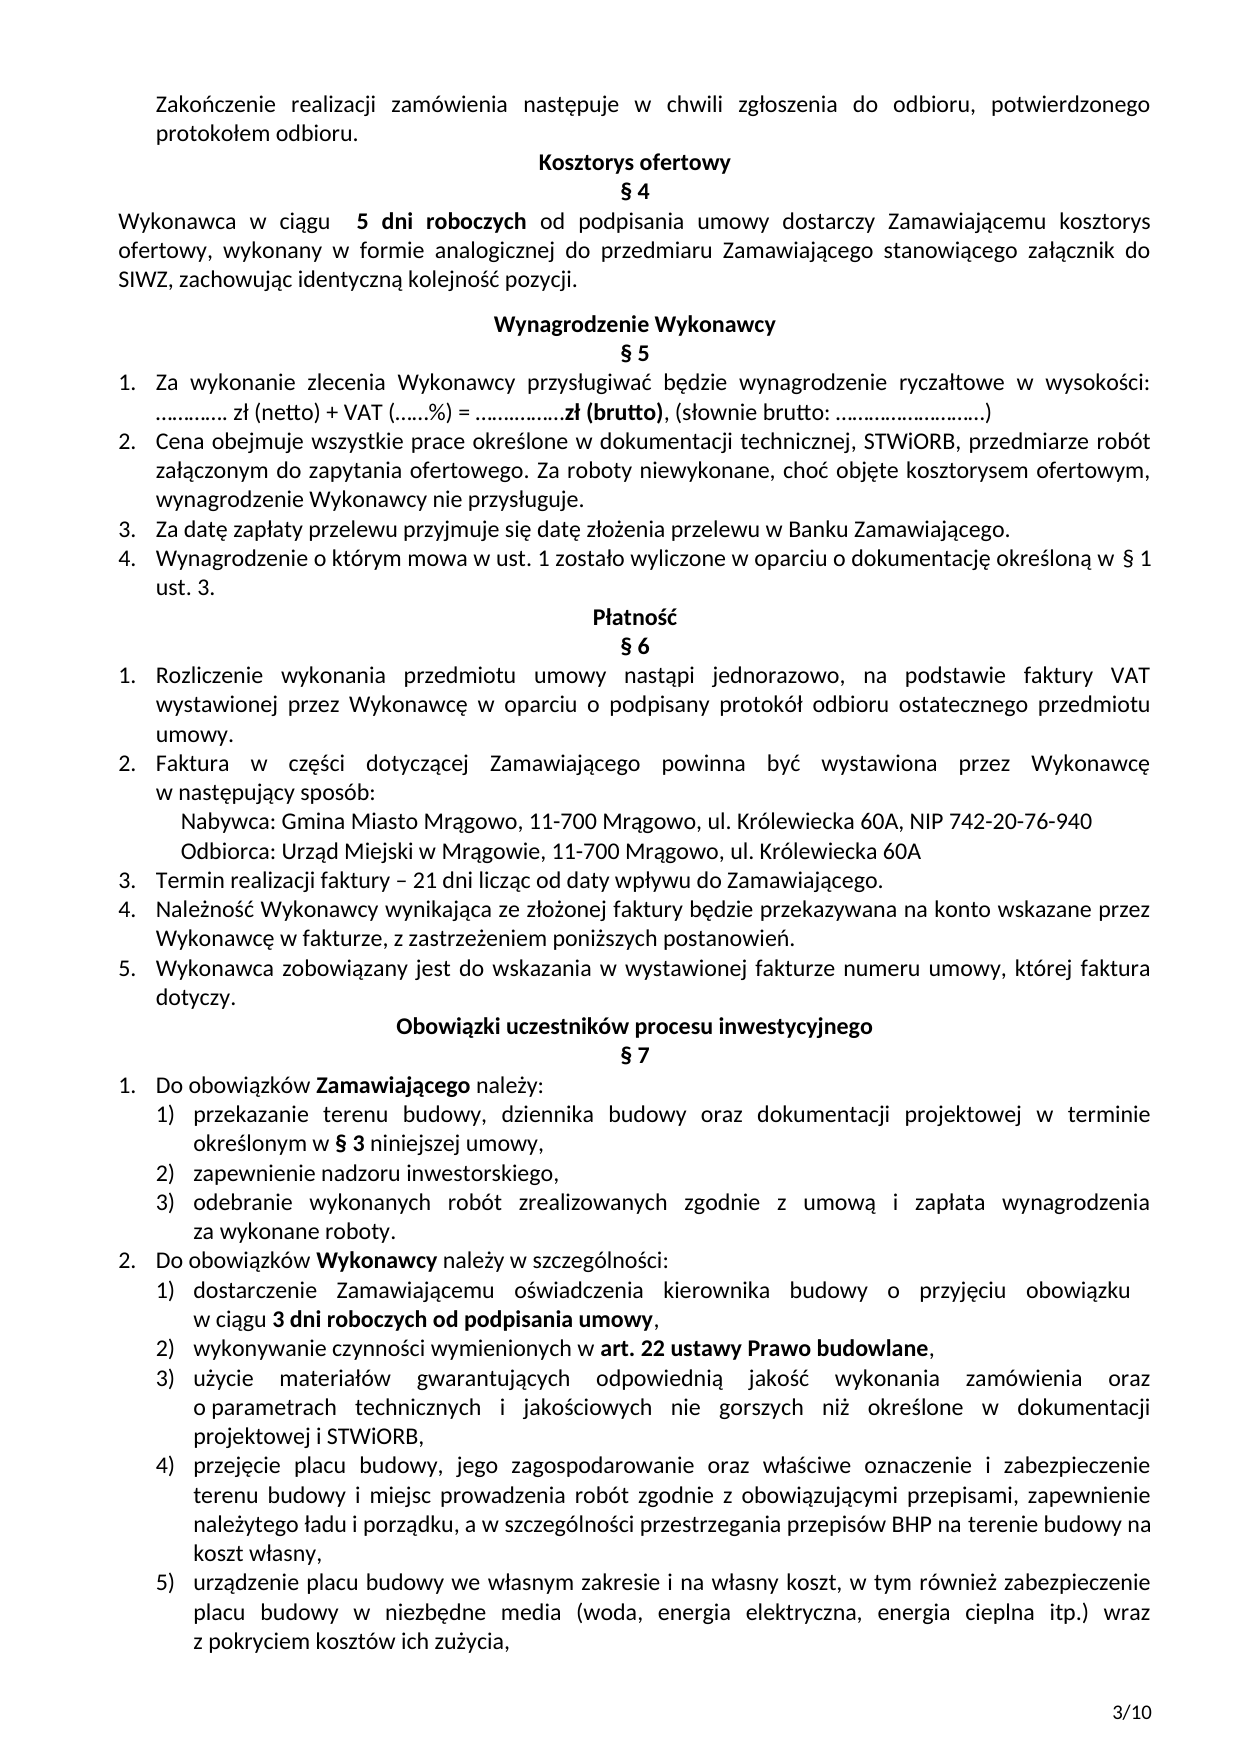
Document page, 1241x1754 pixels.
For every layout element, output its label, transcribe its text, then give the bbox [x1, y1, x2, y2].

list użycie materiałów gwarantujących odpowiednią jakość wykonania zamówienia oraz o parametrach technicznych i jakościowych nie gorszych niż określone w dokumentacji projektowej i STWiORB, [156, 1363, 1152, 1450]
list Za wykonanie zlecenia Wykonawcy przysługiwać będzie wynagrodzenie ryczałtowe w wysokości: …………. zł (netto) + VAT (……%) = …….………zł (brutto), (słownie brutto: ………………………) [118, 367, 1152, 426]
list Za datę zapłaty przelewu przyjmuje się datę złożenia przelewu w Banku Zamawiającego. [118, 514, 1152, 543]
list Faktura w części dotyczącej Zamawiającego powinna być wystawiona przez Wykonawcę w następujący sposób: [118, 748, 1152, 806]
list wykonywanie czynności wymienionych w art. 22 ustawy Prawo budowlane, [156, 1333, 1152, 1363]
list przejęcie placu budowy, jego zagospodarowanie oraz właściwe oznaczenie i zabezpieczenie terenu budowy i miejsc prowadzenia robót zgodnie z obowiązującymi przepisami, zapewnienie należytego ładu i porządku, a w szczególności przestrzegania przepisów BHP na terenie budowy na koszt własny, [156, 1450, 1152, 1567]
list przekazanie terenu budowy, dziennika budowy oraz dokumentacji projektowej w terminie określonym w § 3 niniejszej umowy, [156, 1099, 1152, 1158]
text Wykonawca w ciągu 5 dni roboczych od podpisania umowy dostarczy Zamawiającemu kosztorys ofertowy, wykonany w formie analogicznej do przedmiaru Zamawiającego stanowiącego załącznik do SIWZ, zachowując identyczną kolejność pozycji. [118, 206, 1152, 293]
list Wynagrodzenie o którym mowa w ust. 1 zostało wyliczone w oparciu o dokumentację określoną w § 1 ust. 3. [118, 543, 1152, 602]
list Rozliczenie wykonania przedmiotu umowy nastąpi jednorazowo, na podstawie faktury VAT wystawionej przez Wykonawcę w oparciu o podpisany protokół odbioru ostatecznego przedmiotu umowy. [118, 660, 1152, 748]
list Do obowiązków Wykonawcy należy w szczególności: [118, 1246, 1152, 1275]
list dostarczenie Zamawiającemu oświadczenia kierownika budowy o przyjęciu obowiązku w ciągu 3 dni roboczych od podpisania umowy, [156, 1275, 1152, 1333]
list Do obowiązków Zamawiającego należy: [118, 1070, 1152, 1099]
text Obowiązki uczestników procesu inwestycyjnego [118, 1011, 1152, 1041]
text § 7 [118, 1041, 1152, 1070]
list Należność Wykonawcy wynikająca ze złożonej faktury będzie przekazywana na konto wskazane przez Wykonawcę w fakturze, z zastrzeżeniem poniższych postanowień. [118, 894, 1152, 953]
list Wykonawca zobowiązany jest do wskazania w wystawionej fakturze numeru umowy, której faktura dotyczy. [118, 953, 1152, 1011]
list Cena obejmuje wszystkie prace określone w dokumentacji technicznej, STWiORB, przedmiarze robót załączonym do zapytania ofertowego. Za roboty niewykonane, choć objęte kosztorysem ofertowym, wynagrodzenie Wykonawcy nie przysługuje. [118, 426, 1152, 514]
list Termin realizacji faktury – 21 dni licząc od daty wpływu do Zamawiającego. [118, 865, 1152, 894]
list urządzenie placu budowy we własnym zakresie i na własny koszt, w tym również zabezpieczenie placu budowy w niezbędne media (woda, energia elektryczna, energia cieplna itp.) wraz z pokryciem kosztów ich zużycia, [156, 1567, 1152, 1655]
list zapewnienie nadzoru inwestorskiego, [156, 1158, 1152, 1187]
text § 4 [118, 176, 1152, 206]
text § 5 [118, 338, 1152, 367]
text Nabywca: Gmina Miasto Mrągowo, 11-700 Mrągowo, ul. Królewiecka 60A, NIP 742-20-76-940 [181, 806, 1152, 836]
text Wynagrodzenie Wykonawcy [118, 309, 1152, 338]
list odebranie wykonanych robót zrealizowanych zgodnie z umową i zapłata wynagrodzenia za wykonane roboty. [156, 1187, 1152, 1246]
text Odbiorca: Urząd Miejski w Mrągowie, 11-700 Mrągowo, ul. Królewiecka 60A [181, 836, 1152, 865]
list Zakończenie realizacji zamówienia następuje w chwili zgłoszenia do odbioru, potwierdzonego protokołem odbioru. [156, 89, 1152, 147]
text § 6 [118, 631, 1152, 660]
text Kosztorys ofertowy [118, 147, 1152, 176]
text Płatność [118, 602, 1152, 631]
